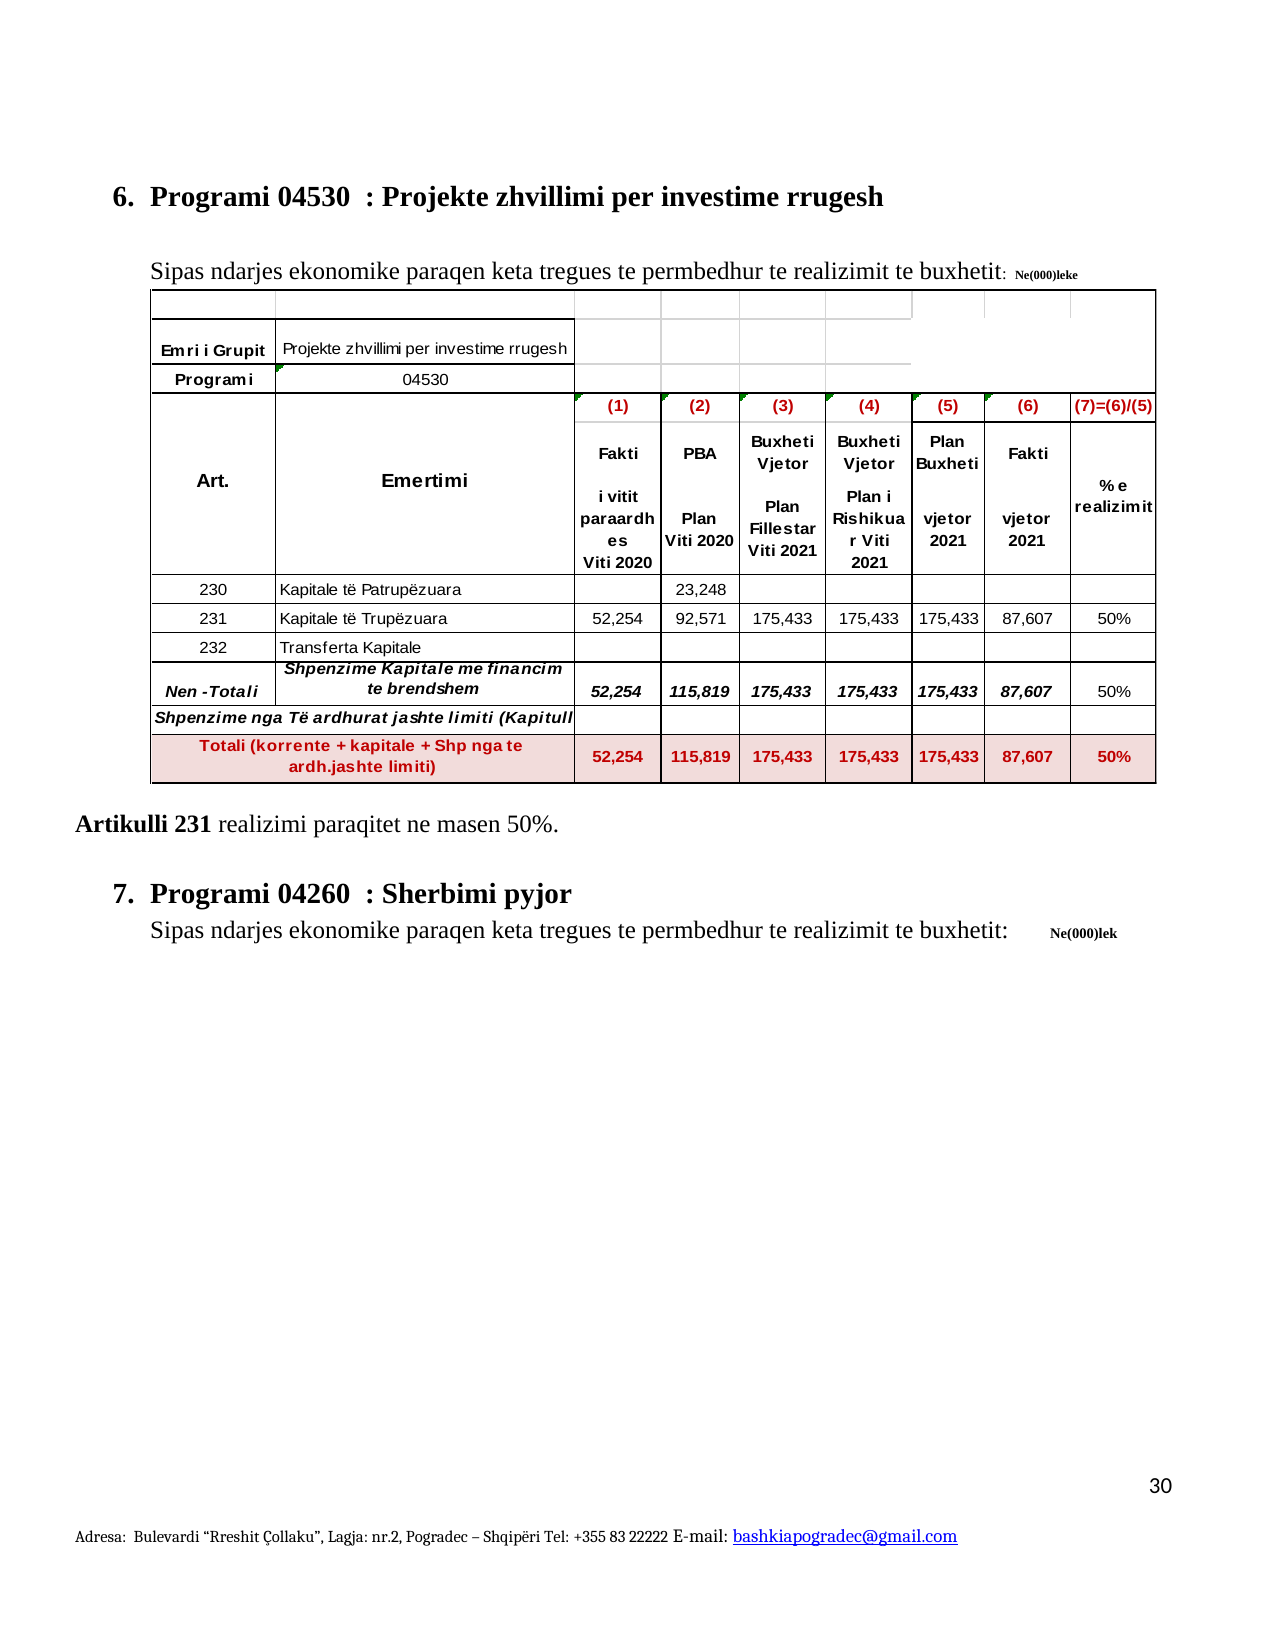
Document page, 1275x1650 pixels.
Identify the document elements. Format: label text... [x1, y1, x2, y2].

list Programi 04530 : Projekte zhvillimi per investime rrugesh [112, 179, 1165, 213]
list Sipas ndarjes ekonomike paraqen keta tregues te permbedhur te realizimit te buxhetit: Ne(000)lek [150, 915, 1172, 943]
list Programi 04260 : Sherbimi pyjor [112, 876, 1172, 910]
text Artikulli 231 realizimi paraqitet ne masen 50%. [75, 809, 1172, 838]
list Sipas ndarjes ekonomike paraqen keta tregues te permbedhur te realizimit te buxhetit: Ne(000)leke [150, 256, 1165, 285]
